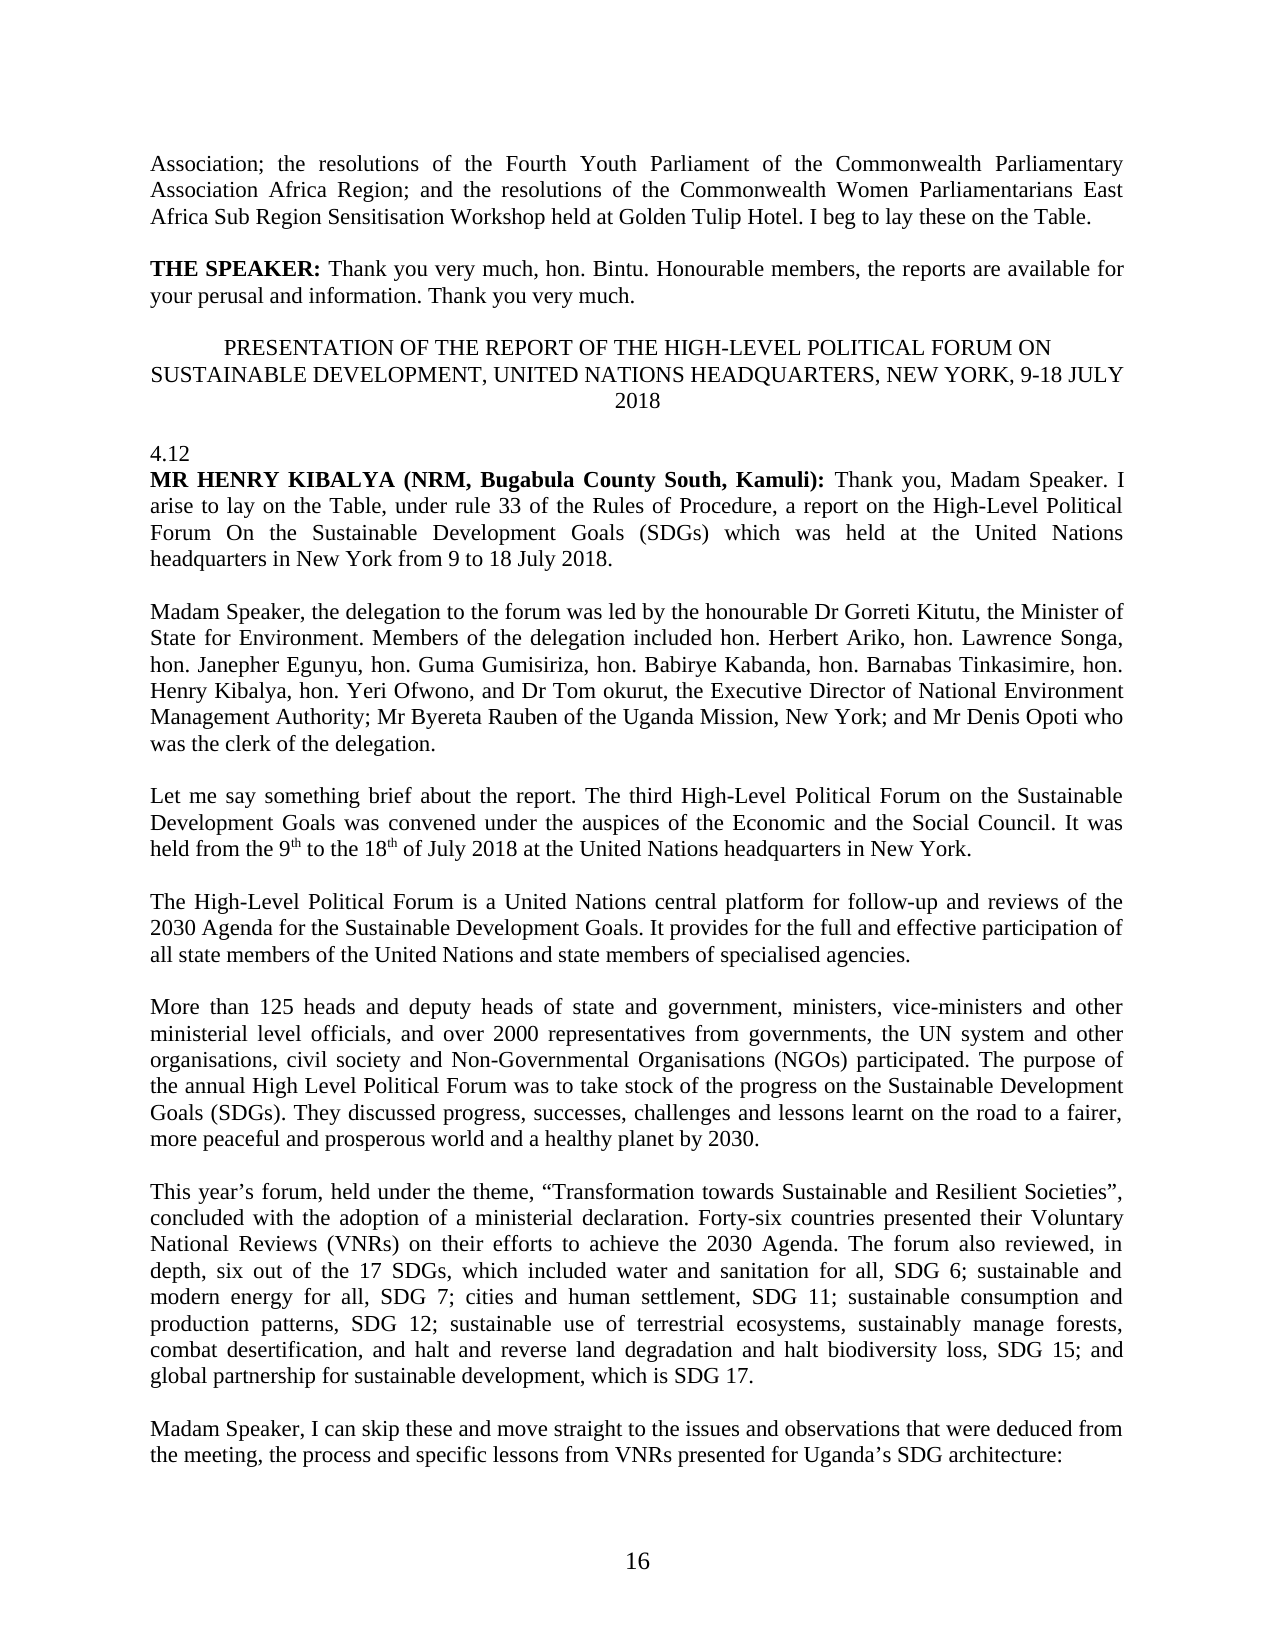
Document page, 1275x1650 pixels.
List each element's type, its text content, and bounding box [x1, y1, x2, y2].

text Madam Speaker, I can skip these and move straight to the issues and observations that were deduced from the meeting, the process and specific lessons from VNRs presented for Uganda’s SDG architecture: [150, 1415, 1125, 1468]
text More than 125 heads and deputy heads of state and government, ministers, vice-ministers and other ministerial level officials, and over 2000 representatives from governments, the UN system and other organisations, civil society and Non-Governmental Organisations (NGOs) participated. The purpose of the annual High Level Political Forum was to take stock of the progress on the Sustainable Development Goals (SDGs). They discussed progress, successes, challenges and lessons learnt on the road to a fairer, more peaceful and prosperous world and a healthy planet by 2030. [150, 993, 1125, 1151]
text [150, 150, 1125, 229]
text The High-Level Political Forum is a United Nations central platform for follow-up and reviews of the 2030 Agenda for the Sustainable Development Goals. It provides for the full and effective participation of all state members of the United Nations and state members of specialised agencies. [150, 888, 1125, 967]
text MR HENRY KIBALYA (NRM, Bugabula County South, Kamuli): Thank you, Madam Speaker. I arise to lay on the Table, under rule 33 of the Rules of Procedure, a report on the High-Level Political Forum On the Sustainable Development Goals (SDGs) which was held at the United Nations headquarters in New York from 9 to 18 July 2018. [150, 466, 1125, 572]
text This year’s forum, held under the theme, “Transformation towards Sustainable and Resilient Societies”, concluded with the adoption of a ministerial declaration. Forty-six countries presented their Voluntary National Reviews (VNRs) on their efforts to achieve the 2030 Agenda. The forum also reviewed, in depth, six out of the 17 SDGs, which included water and sanitation for all, SDG 6; sustainable and modern energy for all, SDG 7; cities and human settlement, SDG 11; sustainable consumption and production patterns, SDG 12; sustainable use of terrestrial ecosystems, sustainably manage forests, combat desertification, and halt and reverse land degradation and halt biodiversity loss, SDG 15; and global partnership for sustainable development, which is SDG 17. [150, 1178, 1125, 1389]
text 4.12 [150, 440, 1125, 466]
text PRESENTATION OF THE REPORT OF THE HIGH-LEVEL POLITICAL FORUM ON SUSTAINABLE DEVELOPMENT, UNITED NATIONS HEADQUARTERS, NEW YORK, 9-18 JULY 2018 [150, 334, 1125, 413]
text Let me say something brief about the report. The third High-Level Political Forum on the Sustainable Development Goals was convened under the auspices of the Economic and the Social Council. It was held from the 9th to the 18th of July 2018 at the United Nations headquarters in New York. [150, 782, 1125, 862]
text THE SPEAKER: Thank you very much, hon. Bintu. Honourable members, the reports are available for your perusal and information. Thank you very much. [150, 255, 1125, 308]
text Madam Speaker, the delegation to the forum was led by the honourable Dr Gorreti Kitutu, the Minister of State for Environment. Members of the delegation included hon. Herbert Ariko, hon. Lawrence Songa, hon. Janepher Egunyu, hon. Guma Gumisiriza, hon. Babirye Kabanda, hon. Barnabas Tinkasimire, hon. Henry Kibalya, hon. Yeri Ofwono, and Dr Tom okurut, the Executive Director of National Environment Management Authority; Mr Byereta Rauben of the Uganda Mission, New York; and Mr Denis Opoti who was the clerk of the delegation. [150, 598, 1125, 756]
